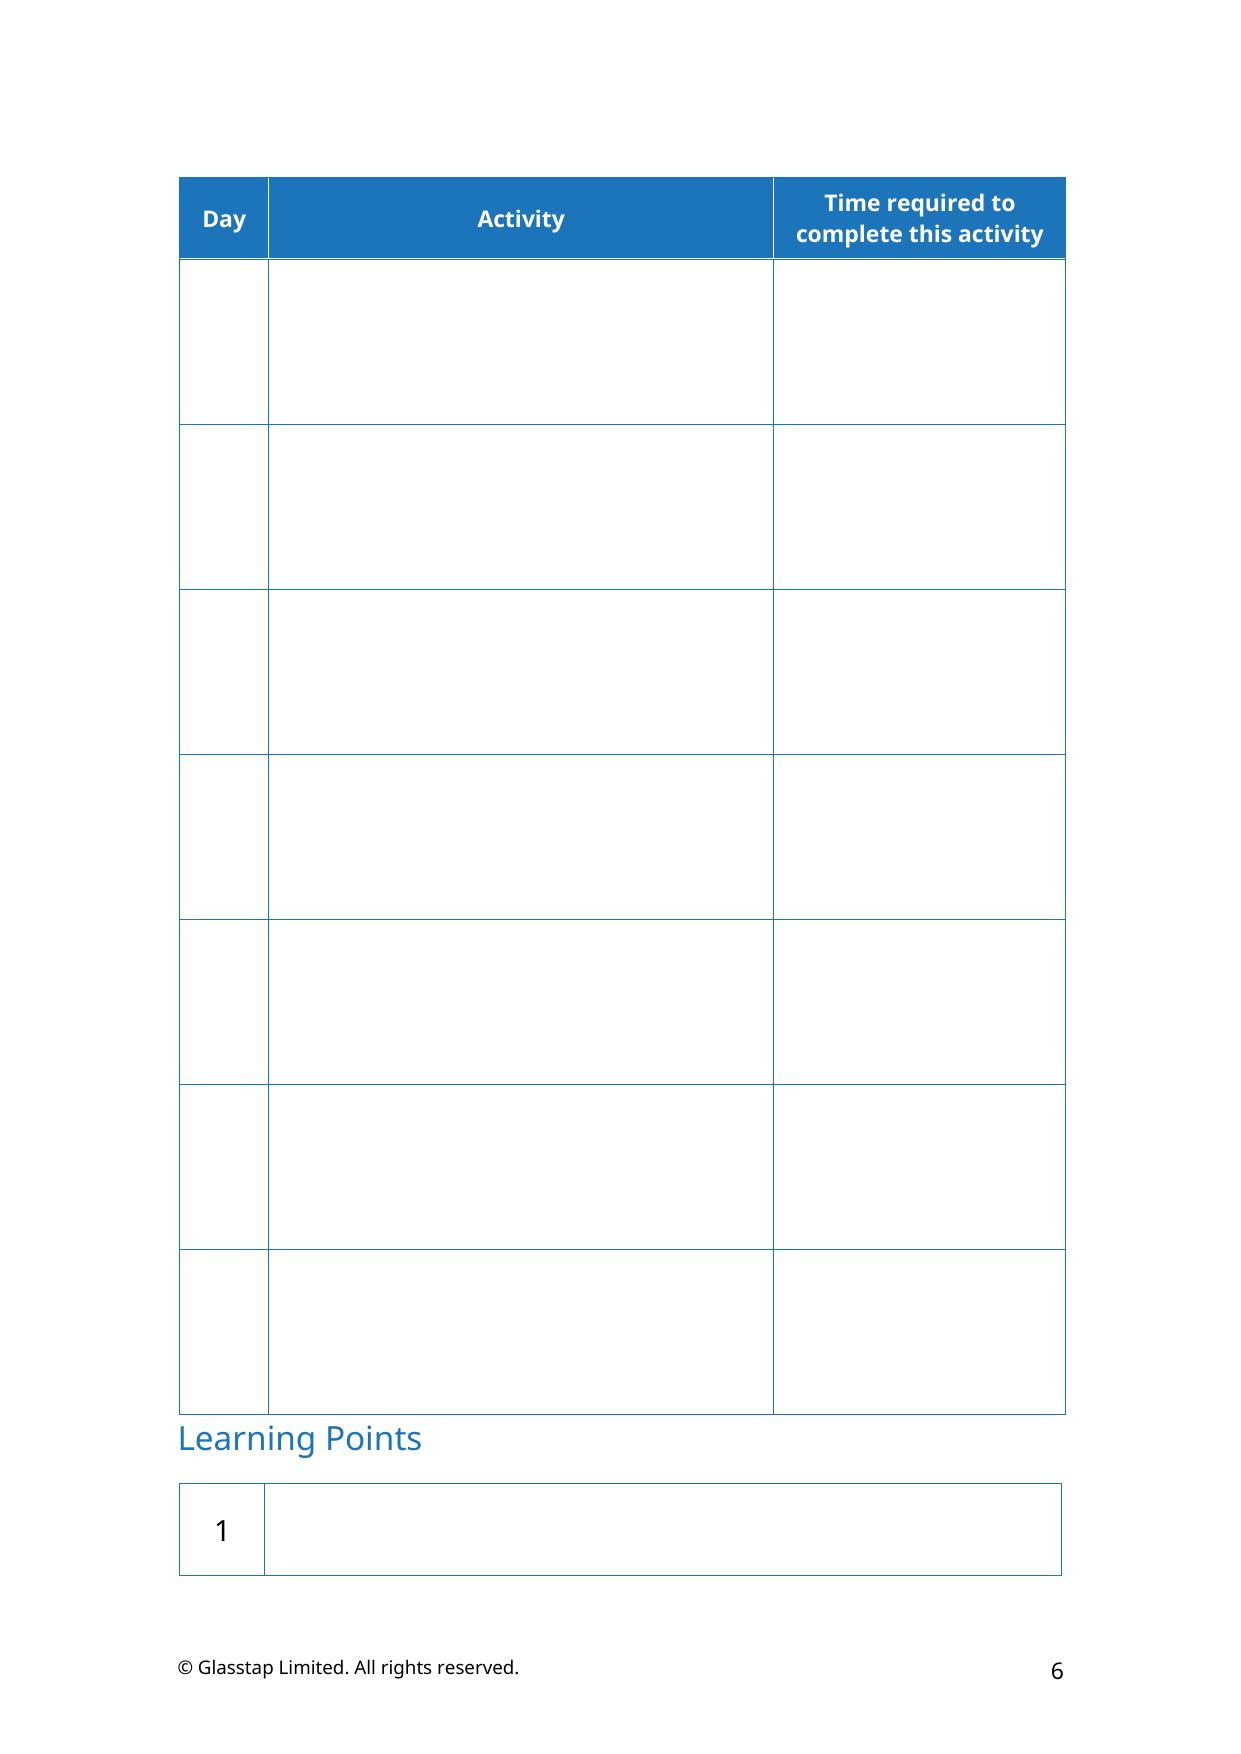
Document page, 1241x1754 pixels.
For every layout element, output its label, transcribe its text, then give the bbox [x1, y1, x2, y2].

table_cell [180, 755, 268, 919]
table_cell [774, 1085, 1065, 1249]
table_cell [269, 1250, 773, 1414]
table_cell [774, 260, 1065, 423]
table_cell [269, 920, 773, 1084]
text Learning Points [177, 1415, 1064, 1461]
table_header Time required to complete this activity [774, 178, 1065, 258]
table_cell [269, 260, 773, 423]
table_header Day [180, 178, 268, 258]
table_cell [269, 590, 773, 754]
table_cell [180, 425, 268, 589]
table_cell [180, 260, 268, 423]
table_cell [774, 755, 1065, 919]
table_cell [180, 1250, 268, 1414]
table_cell [774, 1250, 1065, 1414]
table_cell [269, 755, 773, 919]
table_cell [269, 1085, 773, 1249]
table_cell [774, 425, 1065, 589]
table_cell [774, 920, 1065, 1084]
table_cell [180, 1085, 268, 1249]
table_cell [180, 590, 268, 754]
table_header Activity [269, 178, 773, 258]
table_cell [180, 920, 268, 1084]
table_header [265, 1484, 1061, 1575]
table_cell [269, 425, 773, 589]
table_cell [774, 590, 1065, 754]
table_header 1 [180, 1484, 264, 1575]
